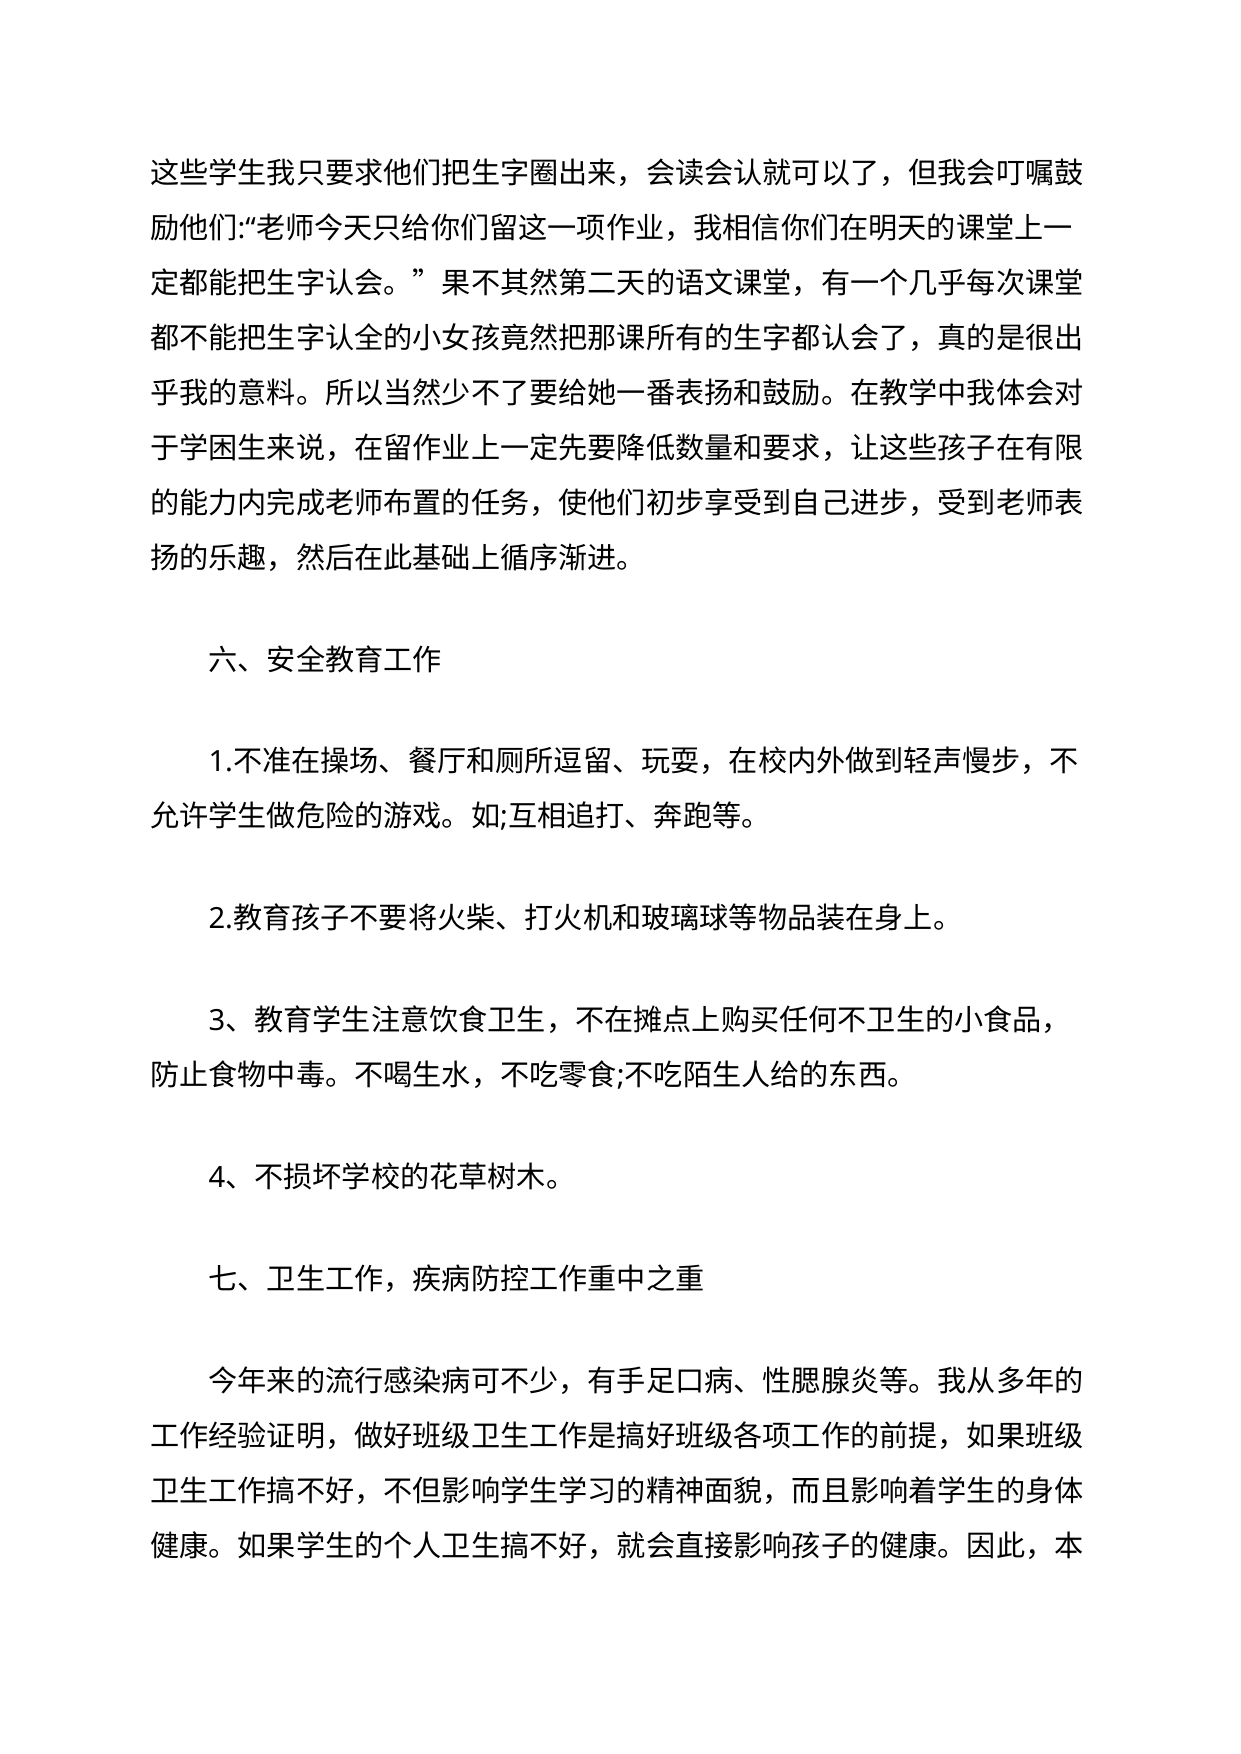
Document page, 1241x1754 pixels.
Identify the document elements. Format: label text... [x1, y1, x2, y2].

text 4、不损坏学校的花草树木。 [150, 1154, 1090, 1196]
text 1.不准在操场、餐厅和厕所逗留、玩耍，在校内外做到轻声慢步，不允许学生做危险的游戏。如;互相追打、奔跑等。 [150, 738, 1090, 835]
text 七、卫生工作，疾病防控工作重中之重 [150, 1256, 1090, 1298]
text 2.教育孩子不要将火柴、打火机和玻璃球等物品装在身上。 [150, 895, 1090, 937]
text 3、教育学生注意饮食卫生，不在摊点上购买任何不卫生的小食品，防止食物中毒。不喝生水，不吃零食;不吃陌生人给的东西。 [150, 997, 1090, 1094]
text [150, 150, 1090, 577]
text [150, 1358, 1090, 1564]
text 六、安全教育工作 [150, 636, 1090, 678]
